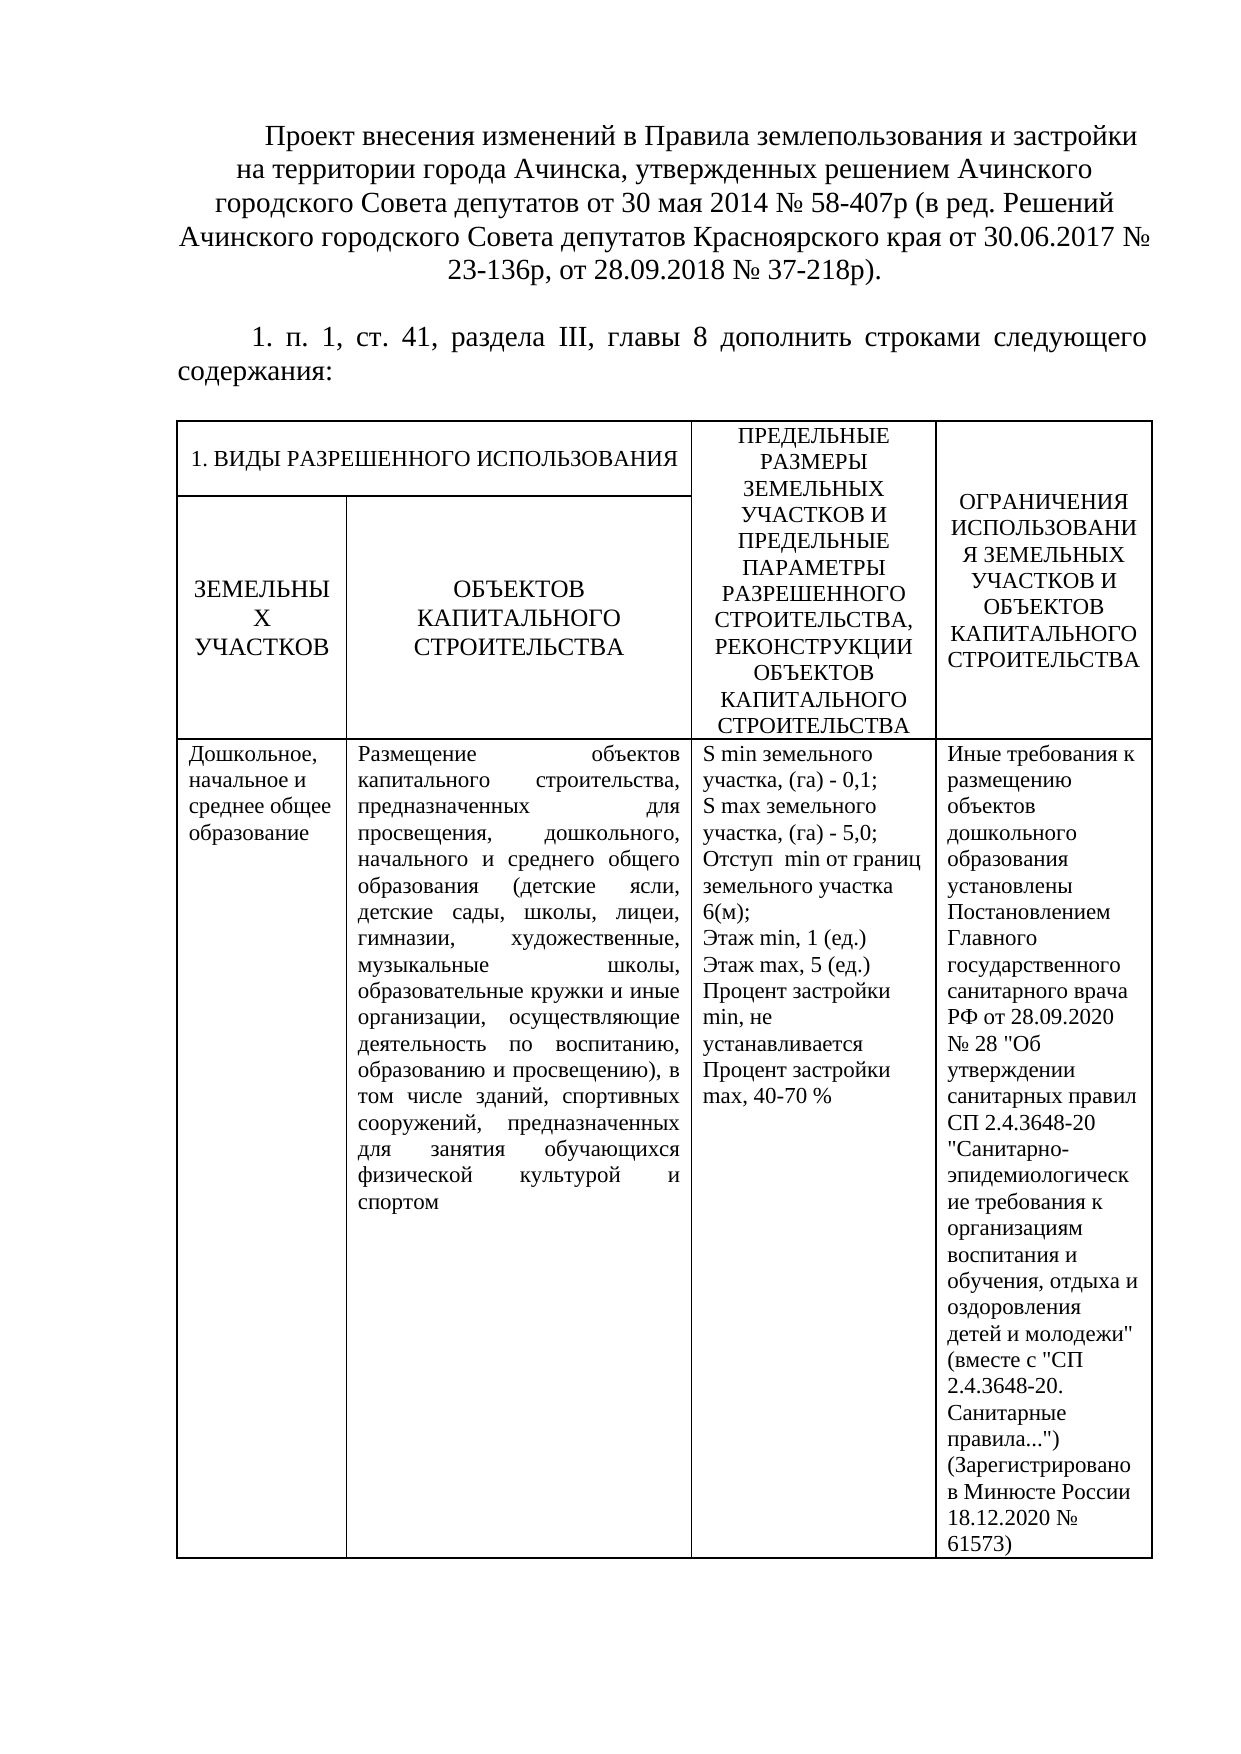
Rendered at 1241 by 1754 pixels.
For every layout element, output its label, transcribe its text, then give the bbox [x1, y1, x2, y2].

table_cell ОБЪЕКТОВ КАПИТАЛЬНОГО СТРОИТЕЛЬСТВА [347, 497, 691, 738]
table_header ПРЕДЕЛЬНЫЕ РАЗМЕРЫ ЗЕМЕЛЬНЫХ УЧАСТКОВ И ПРЕДЕЛЬНЫЕ ПАРАМЕТРЫ РАЗРЕШЕННОГО СТРОИТЕЛЬСТВА, РЕКОНСТРУКЦИИ ОБЪЕКТОВ КАПИТАЛЬНОГО СТРОИТЕЛЬСТВА [692, 422, 935, 738]
text 1. п. 1, ст. 41, раздела III, главы 8 дополнить строками следующего содержания: [177, 319, 1147, 386]
table_header ОГРАНИЧЕНИЯ ИСПОЛЬЗОВАНИЯ ЗЕМЕЛЬНЫХ УЧАСТКОВ И ОБЪЕКТОВ КАПИТАЛЬНОГО СТРОИТЕЛЬСТВА [937, 422, 1151, 738]
table_cell ЗЕМЕЛЬНЫХ УЧАСТКОВ [178, 497, 346, 738]
table_cell Иные требования к размещению объектов дошкольного образования установлены Постановлением Главного государственного санитарного врача РФ от 28.09.2020 № 28 "Об утверждении санитарных правил СП 2.4.3648-20 "Санитарно-эпидемиологические требования к организациям воспитания и обучения, отдыха и оздоровления детей и молодежи" (вместе с "СП 2.4.3648-20. Санитарные правила...") (Зарегистрировано в Минюсте России 18.12.2020 № 61573) [937, 740, 1151, 1557]
table_cell Дошкольное, начальное и среднее общее образование [178, 740, 346, 1557]
table_cell S min земельного участка, (га) - 0,1; S maх земельного участка, (га) - 5,0; Отступ min от границ земельного участка 6(м); Этаж min, 1 (ед.) Этаж max, 5 (ед.) Процент застройки min, не устанавливается Процент застройки max, 40-70 % [692, 740, 935, 1557]
table_cell Размещение объектов капитального строительства, предназначенных для просвещения, дошкольного, начального и среднего общего образования (детские ясли, детские сады, школы, лицеи, гимназии, художественные, музыкальные школы, образовательные кружки и иные организации, осуществляющие деятельность по воспитанию, образованию и просвещению), в том числе зданий, спортивных сооружений, предназначенных для занятия обучающихся физической культурой и спортом [347, 740, 691, 1557]
text Проект внесения изменений в Правила землепользования и застройки на территории города Ачинска, утвержденных решением Ачинского городского Совета депутатов от 30 мая 2014 № 58-407р (в ред. Решений Ачинского городского Совета депутатов Красноярского края от 30.06.2017 № 23-136р, от 28.09.2018 № 37-218р). [177, 118, 1152, 286]
table_header 1. ВИДЫ РАЗРЕШЕННОГО ИСПОЛЬЗОВАНИЯ [178, 422, 691, 495]
